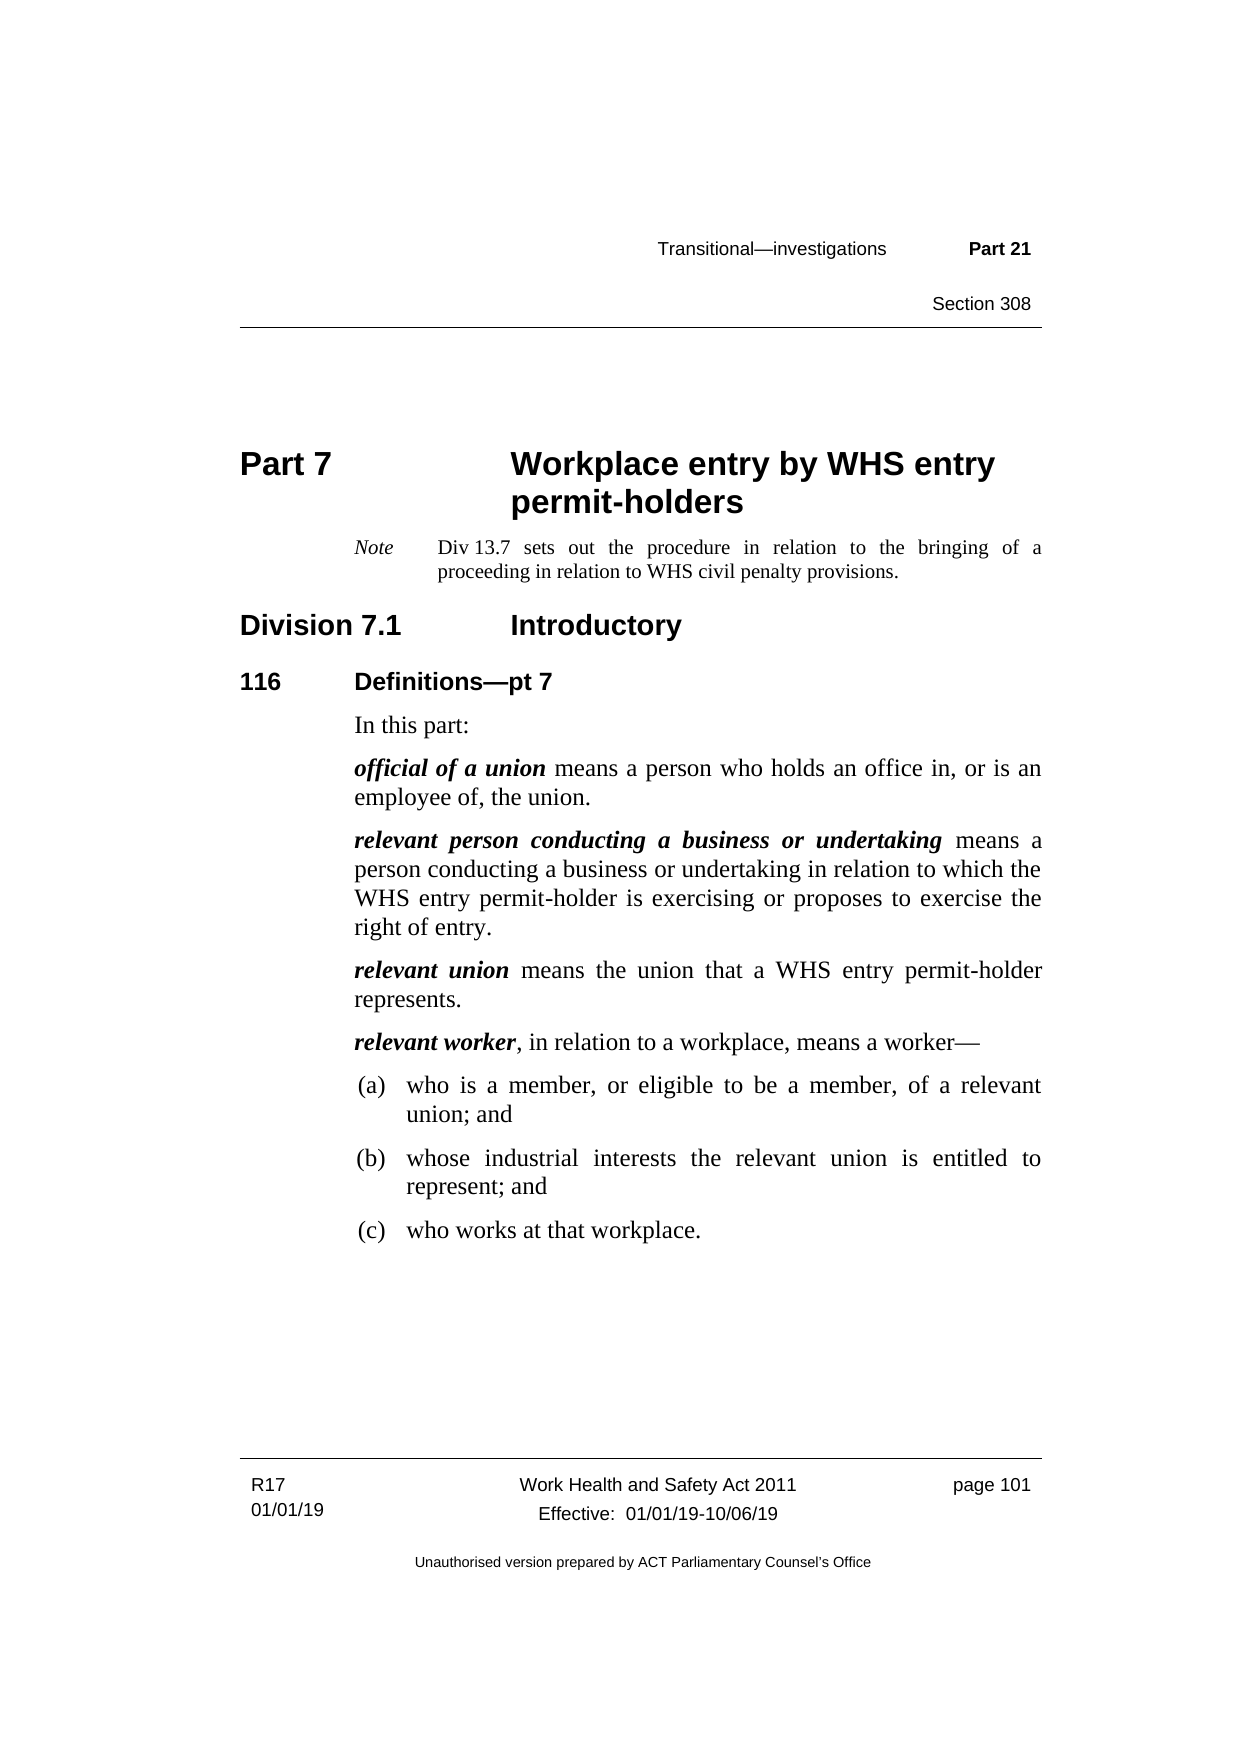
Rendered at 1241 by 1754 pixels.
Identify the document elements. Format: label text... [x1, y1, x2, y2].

text relevant person conducting a business or undertaking means a person conducting a business or undertaking in relation to which the WHS entry permit-holder is exercising or proposes to exercise the right of entry. [354, 826, 1042, 941]
text (b) whose industrial interests the relevant union is entitled to represent; and [239, 1143, 1042, 1200]
text relevant worker, in relation to a workplace, means a worker— [354, 1027, 1042, 1056]
text In this part: [354, 710, 1042, 739]
text Note Div 13.7 sets out the procedure in relation to the bringing of a proceeding in relation to WHS civil penalty provisions. [354, 535, 1042, 583]
text Division 7.1 Introductory [239, 608, 1042, 642]
text Part 7 Workplace entry by WHS entry permit-holders [239, 444, 1042, 521]
text (a) who is a member, or eligible to be a member, of a relevant union; and [239, 1071, 1042, 1128]
text (c) who works at that workplace. [239, 1215, 1042, 1243]
text official of a union means a person who holds an office in, or is an employee of, the union. [354, 753, 1042, 811]
text relevant union means the union that a WHS entry permit-holder represents. [354, 955, 1042, 1013]
text 116 Definitions—pt 7 [239, 667, 1042, 696]
